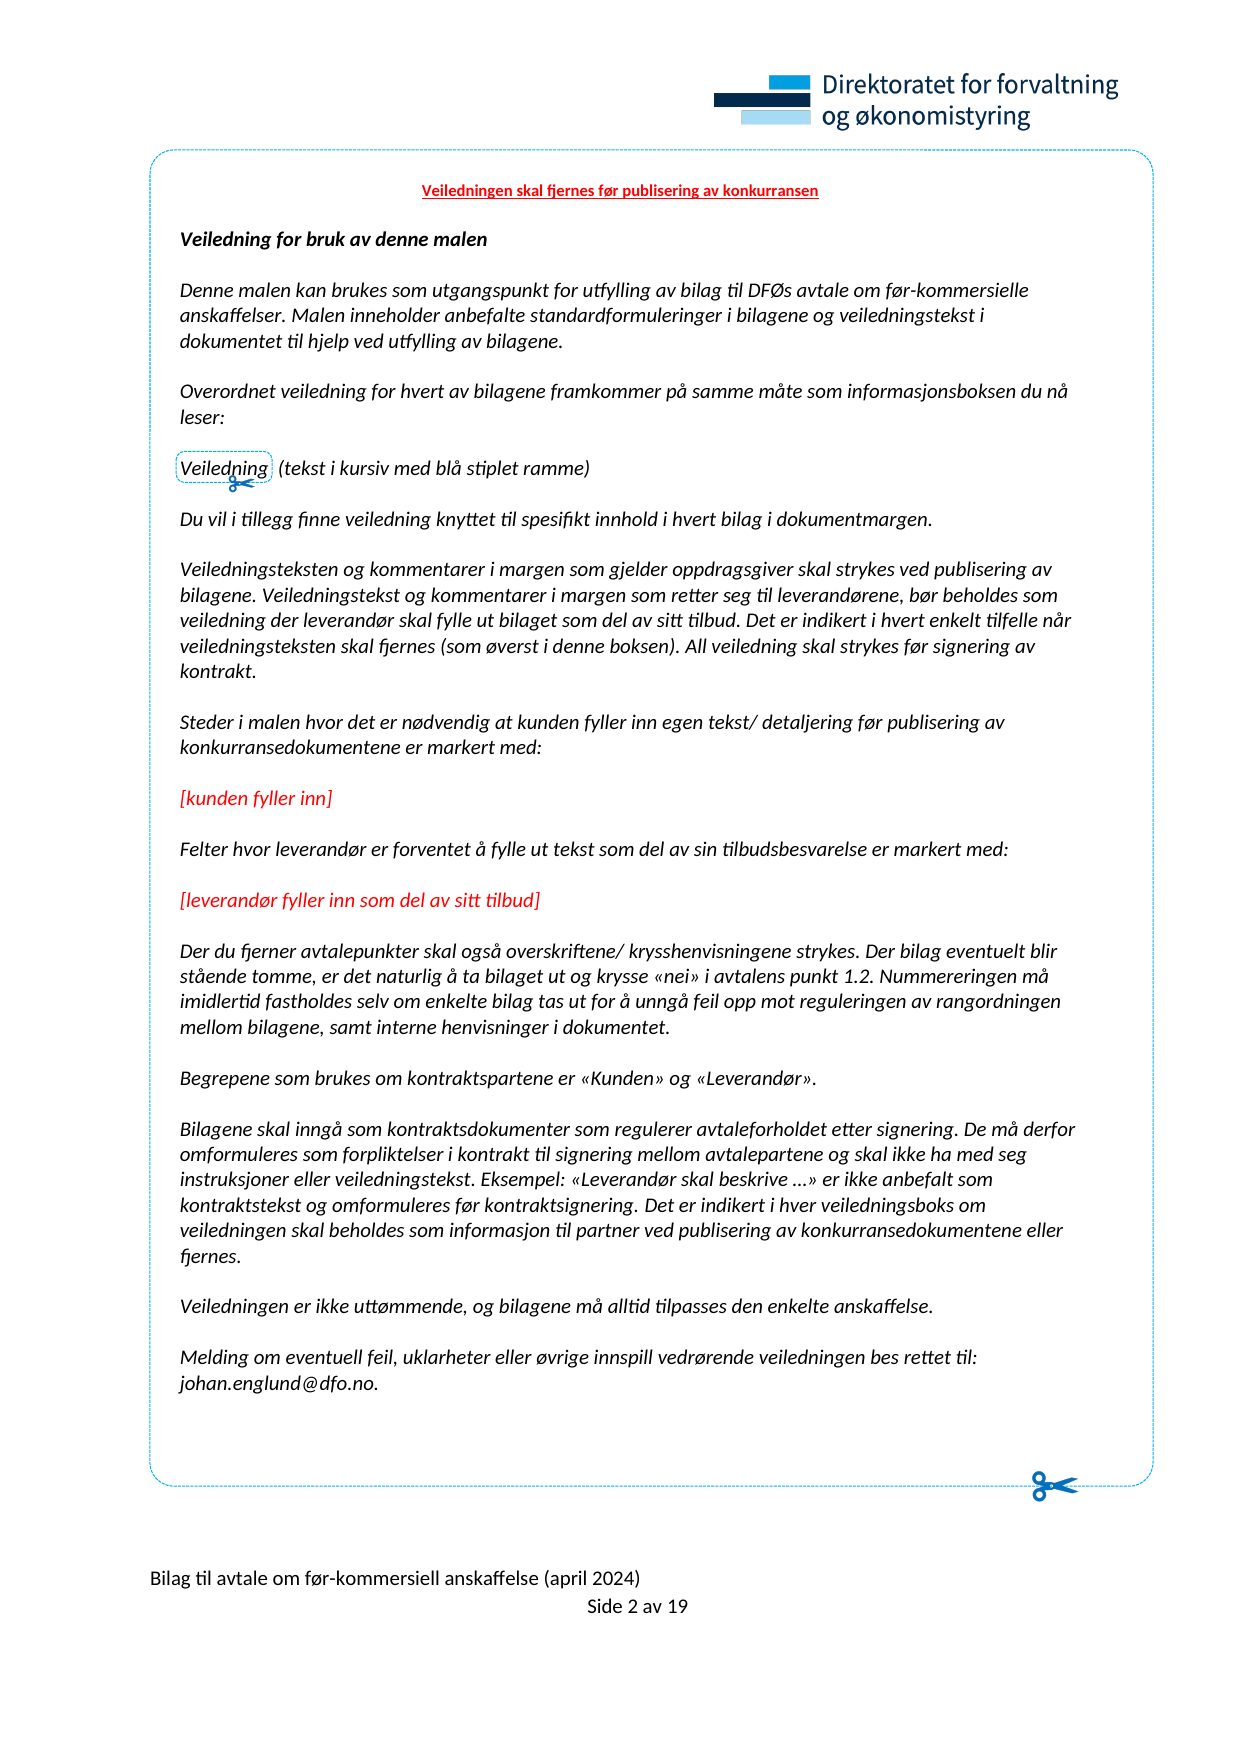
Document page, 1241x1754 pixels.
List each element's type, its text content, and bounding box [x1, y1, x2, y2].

text Felter hvor leverandør er forventet å fylle ut tekst som del av sin tilbudsbesvarelse er markert med: [179, 836, 1090, 862]
text Veiledningen skal fjernes før publisering av konkurransen [150, 181, 1090, 201]
picture [150, 1469, 156, 1477]
picture [1007, 1449, 1106, 1523]
text Melding om eventuell feil, uklarheter eller øvrige innspill vedrørende veiledningen bes rettet til: johan.englund@dfo.no. [179, 1344, 1090, 1395]
text Veiledningen er ikke uttømmende, og bilagene må alltid tilpasses den enkelte anskaffelse. [179, 1294, 1090, 1319]
text Denne malen kan brukes som utgangspunkt for utfylling av bilag til DFØs avtale om før-kommersielle anskaffelser. Malen inneholder anbefalte standardformuleringer i bilagene og veiledningstekst i dokumentet til hjelp ved utfylling av bilagene. [179, 277, 1090, 353]
text Veiledning for bruk av denne malen [179, 226, 1090, 252]
text [kunden fyller inn] [179, 785, 1090, 811]
text Overordnet veiledning for hvert av bilagene framkommer på samme måte som informasjonsboksen du nå leser: [179, 379, 1090, 429]
text Bilagene skal inngå som kontraktsdokumenter som regulerer avtaleforholdet etter signering. De må derfor omformuleres som forpliktelser i kontrakt til signering mellom avtalepartene og skal ikke ha med seg instruksjoner eller veiledningstekst. Eksempel: «Leverandør skal beskrive …» er ikke anbefalt som kontraktstekst og omformuleres før kontraktsignering. Det er indikert i hver veiledningsboks om veiledningen skal beholdes som informasjon til partner ved publisering av konkurransedokumentene eller fjernes. [179, 1116, 1090, 1268]
text Du vil i tillegg finne veiledning knyttet til spesifikt innhold i hvert bilag i dokumentmargen. [179, 506, 1090, 531]
text Veiledning (tekst i kursiv med blå stiplet ramme) [179, 455, 1090, 480]
text Begrepene som brukes om kontraktspartene er «Kunden» og «Leverandør». [179, 1065, 1090, 1090]
text Veiledningsteksten og kommentarer i margen som gjelder oppdragsgiver skal strykes ved publisering av bilagene. Veiledningstekst og kommentarer i margen som retter seg til leverandørene, bør beholdes som veiledning der leverandør skal fylle ut bilaget som del av sitt tilbud. Det er indikert i hvert enkelt tilfelle når veiledningsteksten skal fjernes (som øverst i denne boksen). All veiledning skal strykes før signering av kontrakt. [179, 557, 1090, 684]
text Der du fjerner avtalepunkter skal også overskriftene/ krysshenvisningene strykes. Der bilag eventuelt blir stående tomme, er det naturlig å ta bilaget ut og krysse «nei» i avtalens punkt 1.2. Nummereringen må imidlertid fastholdes selv om enkelte bilag tas ut for å unngå feil opp mot reguleringen av rangordningen mellom bilagene, samt interne henvisninger i dokumentet. [179, 938, 1090, 1039]
text [leverandør fyller inn som del av sitt tilbud] [179, 887, 1090, 912]
picture [220, 463, 260, 504]
text Steder i malen hvor det er nødvendig at kunden fyller inn egen tekst/ detaljering før publisering av konkurransedokumentene er markert med: [179, 709, 1090, 760]
picture [714, 73, 1125, 134]
